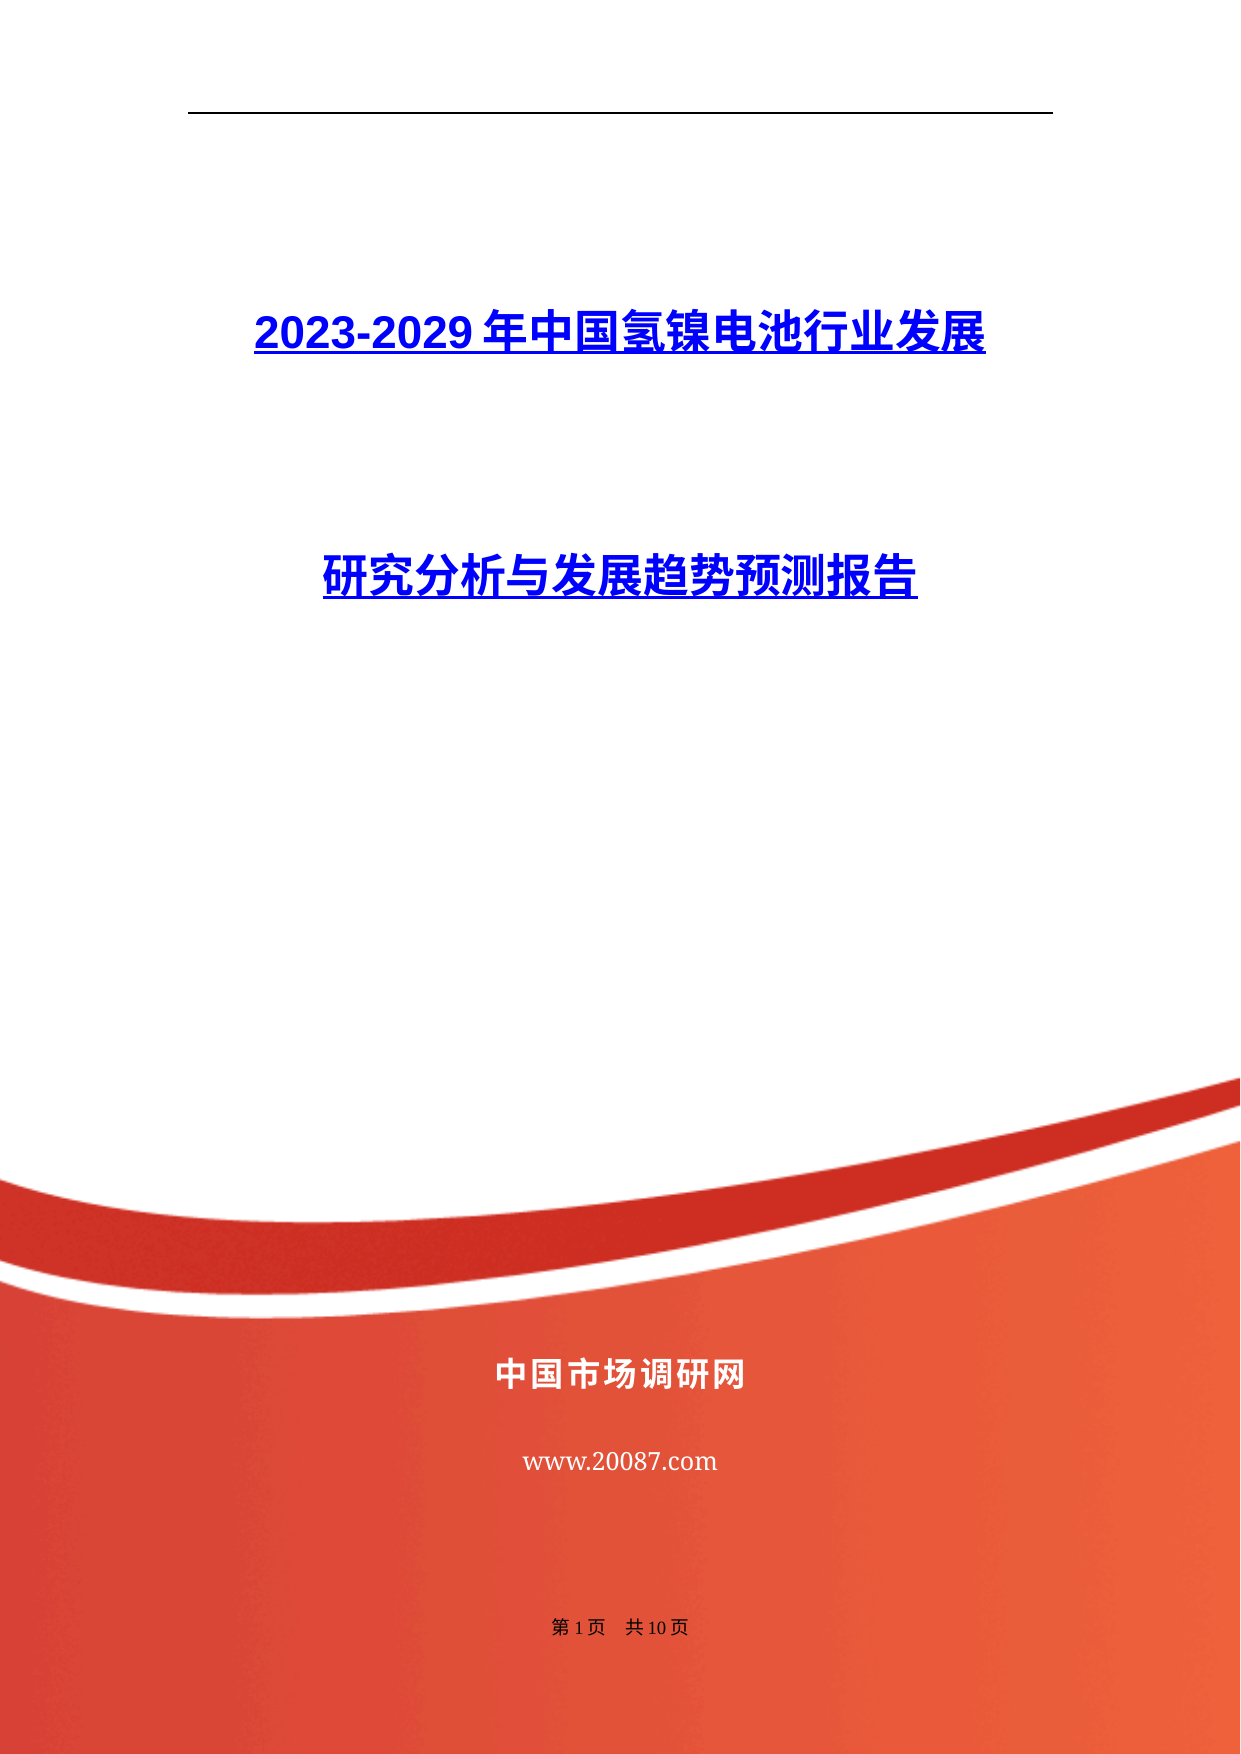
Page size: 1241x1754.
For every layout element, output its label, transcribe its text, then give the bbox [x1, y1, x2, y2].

subtitle 中国市场调研网 [187, 1339, 1053, 1404]
picture [0, 1006, 1241, 1754]
table_header 2023-2029年中国氢镍电池行业发展研究分析与发展趋势预测报告 [188, 207, 1053, 773]
text www.20087.com [187, 1428, 1053, 1493]
